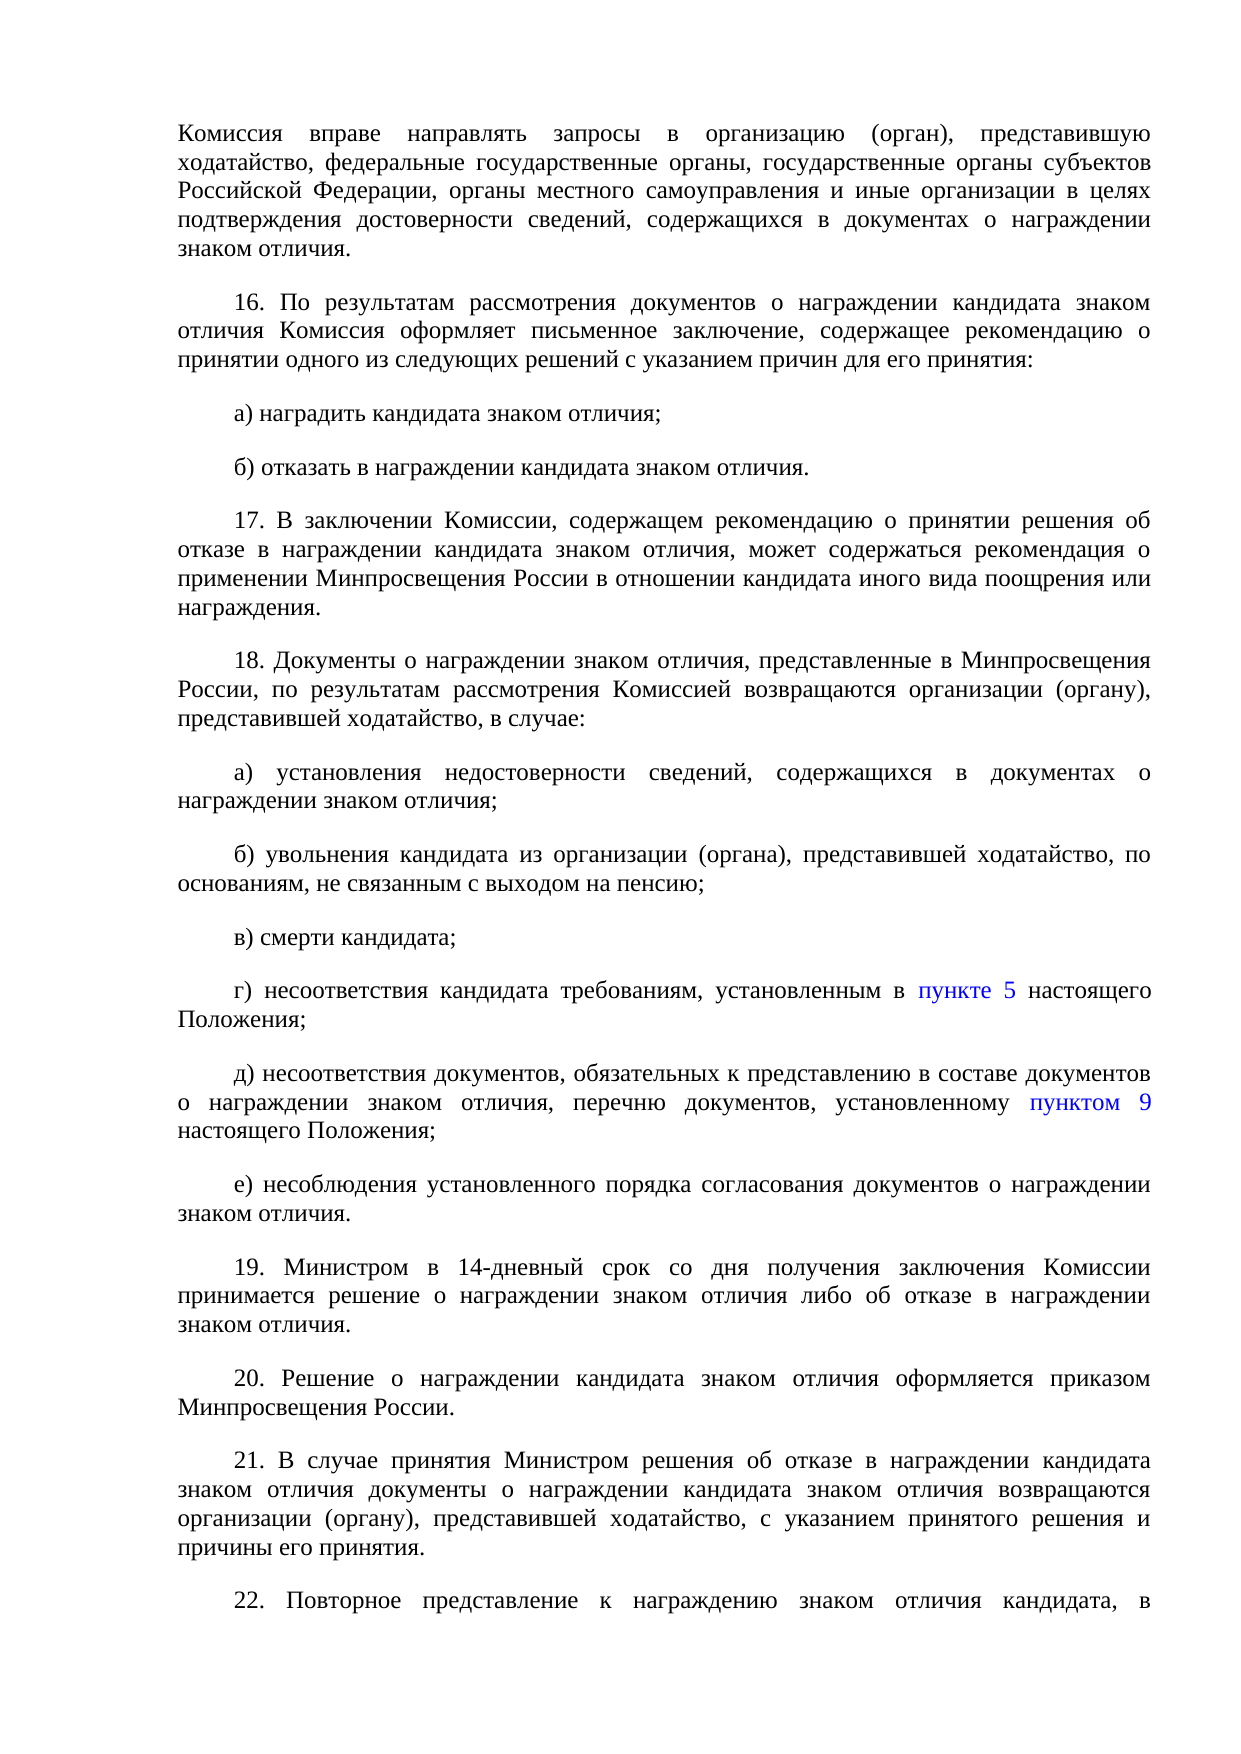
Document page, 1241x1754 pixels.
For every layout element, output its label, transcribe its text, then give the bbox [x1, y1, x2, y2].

text 21. В случае принятия Министром решения об отказе в награждении кандидата знаком отличия документы о награждении кандидата знаком отличия возвращаются организации (органу), представившей ходатайство, с указанием принятого решения и причины его принятия. [177, 1446, 1152, 1561]
text е) несоблюдения установленного порядка согласования документов о награждении знаком отличия. [177, 1169, 1152, 1227]
text а) установления недостоверности сведений, содержащихся в документах о награждении знаком отличия; [177, 757, 1152, 814]
text 19. Министром в 14-дневный срок со дня получения заключения Комиссии принимается решение о награждении знаком отличия либо об отказе в награждении знаком отличия. [177, 1252, 1152, 1338]
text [177, 118, 1152, 262]
text в) смерти кандидата; [177, 922, 1152, 951]
text б) отказать в награждении кандидата знаком отличия. [177, 452, 1152, 481]
text 20. Решение о награждении кандидата знаком отличия оформляется приказом Минпросвещения России. [177, 1363, 1152, 1421]
text 17. В заключении Комиссии, содержащем рекомендацию о принятии решения об отказе в награждении кандидата знаком отличия, может содержаться рекомендация о применении Минпросвещения России в отношении кандидата иного вида поощрения или награждения. [177, 506, 1152, 621]
text г) несоответствия кандидата требованиям, установленным в пункте 5 настоящего Положения; [177, 976, 1152, 1033]
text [177, 1586, 1152, 1614]
text б) увольнения кандидата из организации (органа), представившей ходатайство, по основаниям, не связанным с выходом на пенсию; [177, 839, 1152, 897]
text а) наградить кандидата знаком отличия; [177, 398, 1152, 427]
text д) несоответствия документов, обязательных к представлению в составе документов о награждении знаком отличия, перечню документов, установленному пунктом 9 настоящего Положения; [177, 1058, 1152, 1144]
text 16. По результатам рассмотрения документов о награждении кандидата знаком отличия Комиссия оформляет письменное заключение, содержащее рекомендацию о принятии одного из следующих решений с указанием причин для его принятия: [177, 287, 1152, 373]
text 18. Документы о награждении знаком отличия, представленные в Минпросвещения России, по результатам рассмотрения Комиссией возвращаются организации (органу), представившей ходатайство, в случае: [177, 646, 1152, 732]
